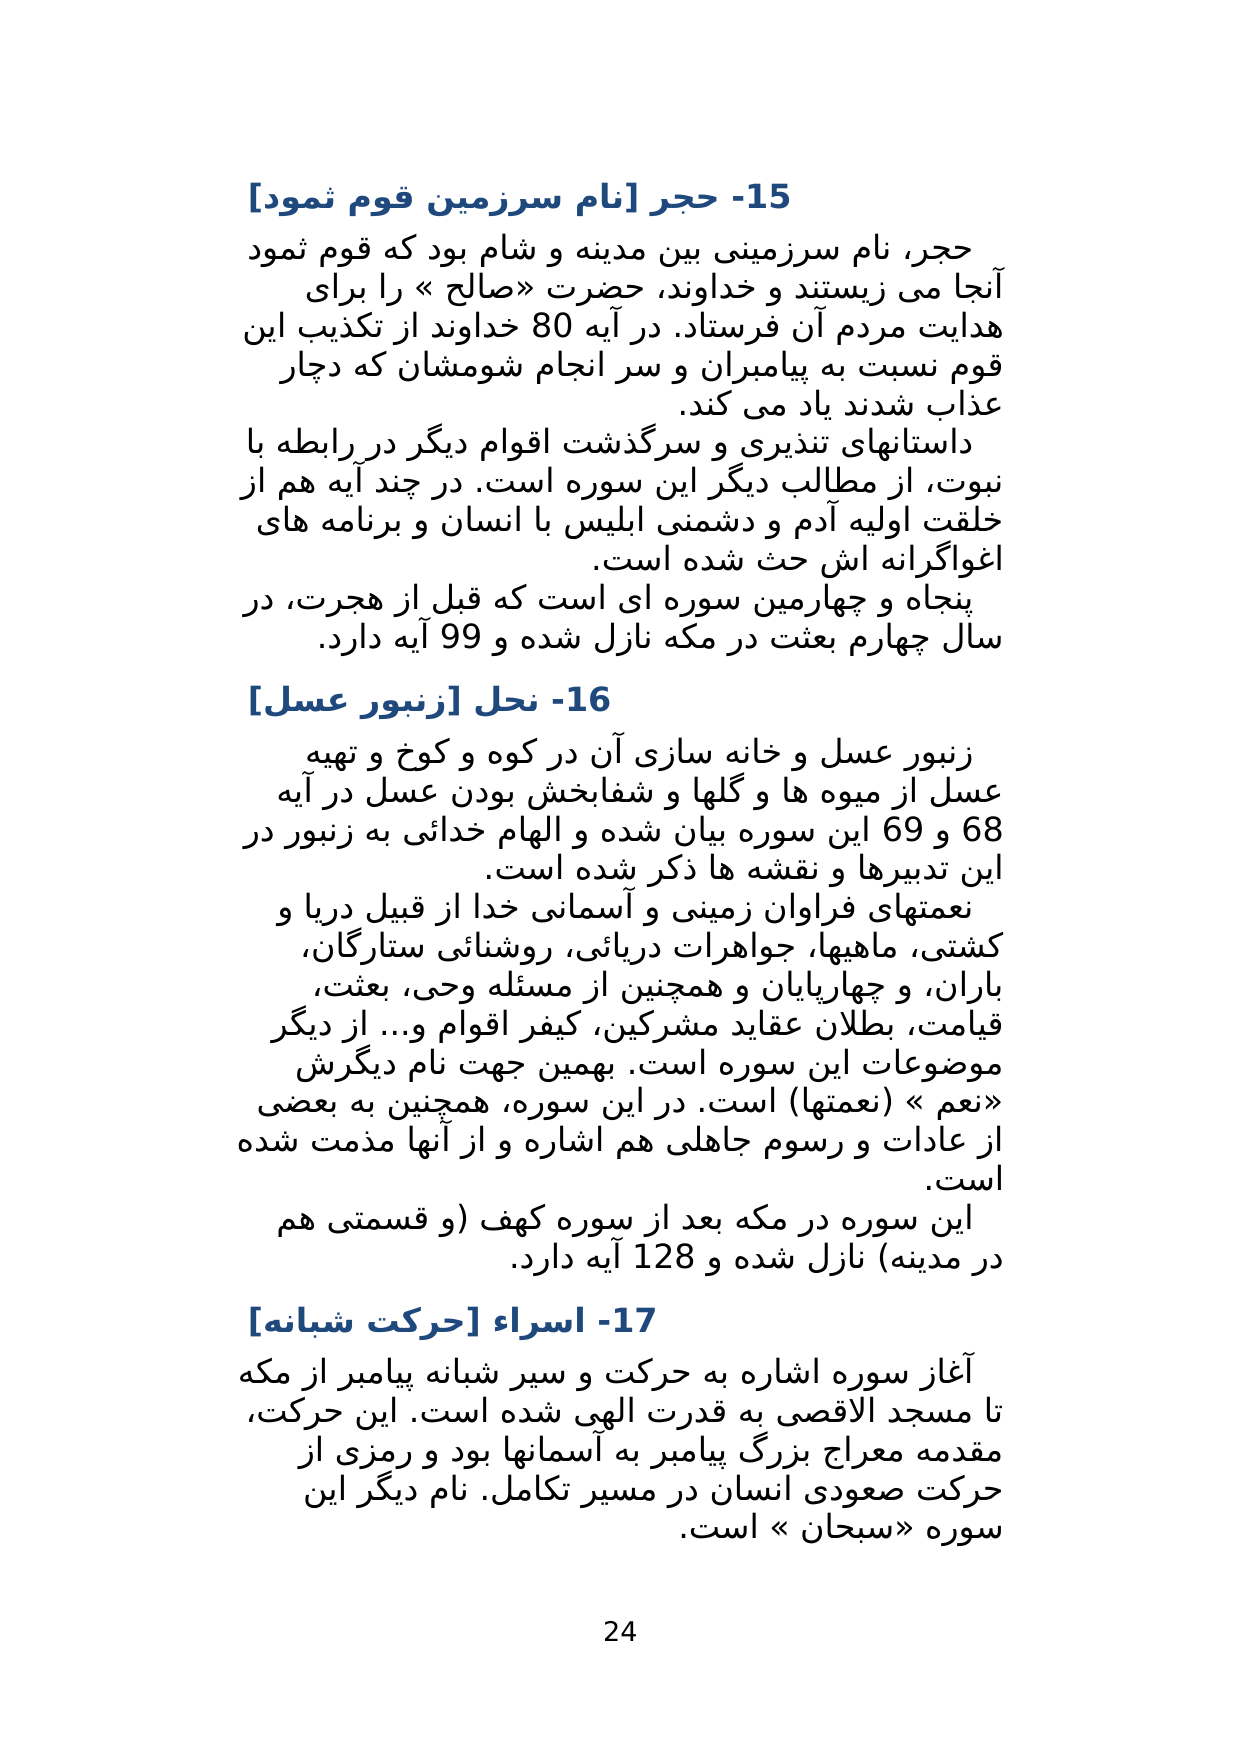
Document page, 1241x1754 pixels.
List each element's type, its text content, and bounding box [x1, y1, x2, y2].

subtitle 15- حجر [نام سرزمين قوم ثمود] [236, 177, 1004, 216]
text داستانهاى تنذيرى و سرگذشت اقوام ديگر در رابطه با نبوت، از مطالب ديگر اين سوره است. در چند آيه هم از خلقت اوليه آدم و دشمنى ابليس با انسان و برنامه هاى اغواگرانه اش حث شده است. [236, 423, 1004, 578]
text زنبور عسل و خانه سازى آن در كوه و كوخ و تهيه عسل از ميوه ها و گلها و شفابخش بودن عسل در آيه 68 و 69 اين سوره بيان شده و الهام خدائى به زنبور در اين تدبيرها و نقشه ها ذكر شده است. [236, 732, 1004, 888]
subtitle 17- اسراء [حركت شبانه] [236, 1301, 1004, 1340]
text پنجاه و چهارمين سوره اى است كه قبل از هجرت، در سال چهارم بعثت در مكه نازل شده و 99 آيه دارد. [236, 578, 1004, 656]
text اين سوره در مكه بعد از سوره كهف (و قسمتى هم در مدينه) نازل شده و 128 آيه دارد. [236, 1198, 1004, 1276]
text آغاز سوره اشاره به حركت و سير شبانه پيامبر از مكه تا مسجد الاقصى به قدرت الهى شده است. اين حركت، مقدمه معراج بزرگ پيامبر به آسمانها بود و رمزى از حركت صعودى انسان در مسير تكامل. نام ديگر اين سوره «سبحان » است. [236, 1353, 1004, 1547]
text نعمتهاى فراوان زمينى و آسمانى خدا از قبيل دريا و كشتى، ماهيها، جواهرات دريائى، روشنائى ستارگان، باران، و چهارپايان و همچنين از مسئله وحى، بعثت، قيامت، بطلان عقايد مشركين، كيفر اقوام و... از ديگر موضوعات اين سوره است. بهمين جهت نام ديگرش «نعم » (نعمتها) است. در اين سوره، همچنين به بعضى از عادات و رسوم جاهلى هم اشاره و از آنها مذمت شده است. [236, 888, 1004, 1198]
subtitle 16- نحل [زنبور عسل] [236, 681, 1004, 720]
text حجر، نام سرزمينى بين مدينه و شام بود كه قوم ثمود آنجا مى زيستند و خداوند، حضرت «صالح » را براى هدايت مردم آن فرستاد. در آيه 80 خداوند از تكذيب اين قوم نسبت به پيامبران و سر انجام شومشان كه دچار عذاب شدند ياد مى كند. [236, 228, 1004, 423]
